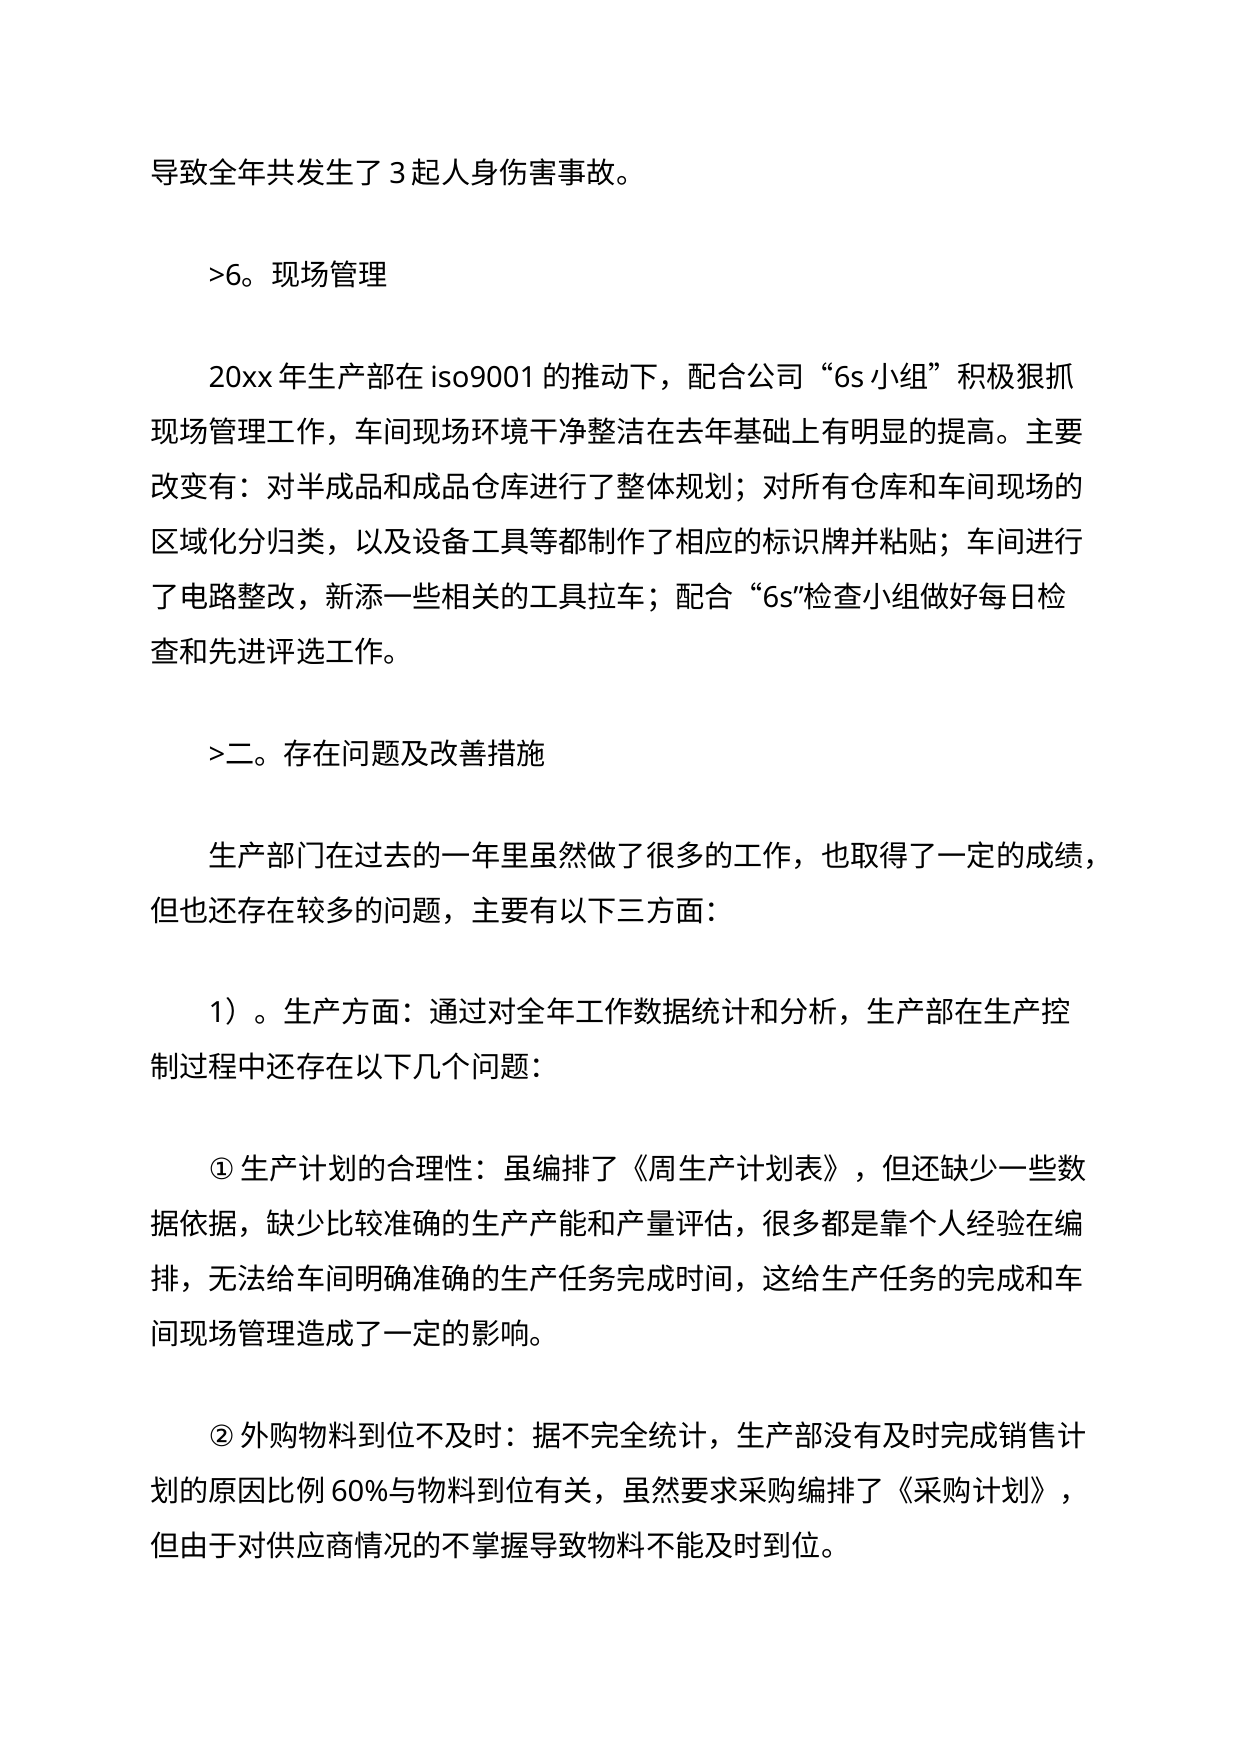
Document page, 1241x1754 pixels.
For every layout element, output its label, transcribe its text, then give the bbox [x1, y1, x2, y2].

text 1）。生产方面：通过对全年工作数据统计和分析，生产部在生产控制过程中还存在以下几个问题： [150, 989, 1090, 1086]
text 20xx年生产部在iso9001的推动下，配合公司“6s小组”积极狠抓现场管理工作，车间现场环境干净整洁在去年基础上有明显的提高。主要改变有：对半成品和成品仓库进行了整体规划；对所有仓库和车间现场的区域化分归类，以及设备工具等都制作了相应的标识牌并粘贴；车间进行了电路整改，新添一些相关的工具拉车；配合“6s”检查小组做好每日检查和先进评选工作。 [150, 354, 1090, 671]
text >6。现场管理 [150, 252, 1090, 294]
text ①生产计划的合理性：虽编排了《周生产计划表》，但还缺少一些数据依据，缺少比较准确的生产产能和产量评估，很多都是靠个人经验在编排，无法给车间明确准确的生产任务完成时间，这给生产任务的完成和车间现场管理造成了一定的影响。 [150, 1146, 1090, 1353]
text 生产部门在过去的一年里虽然做了很多的工作，也取得了一定的成绩，但也还存在较多的问题，主要有以下三方面： [150, 832, 1090, 929]
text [150, 150, 1090, 192]
text >二。存在问题及改善措施 [150, 730, 1090, 773]
text ②外购物料到位不及时：据不完全统计，生产部没有及时完成销售计划的原因比例60%与物料到位有关，虽然要求采购编排了《采购计划》，但由于对供应商情况的不掌握导致物料不能及时到位。 [150, 1412, 1090, 1565]
